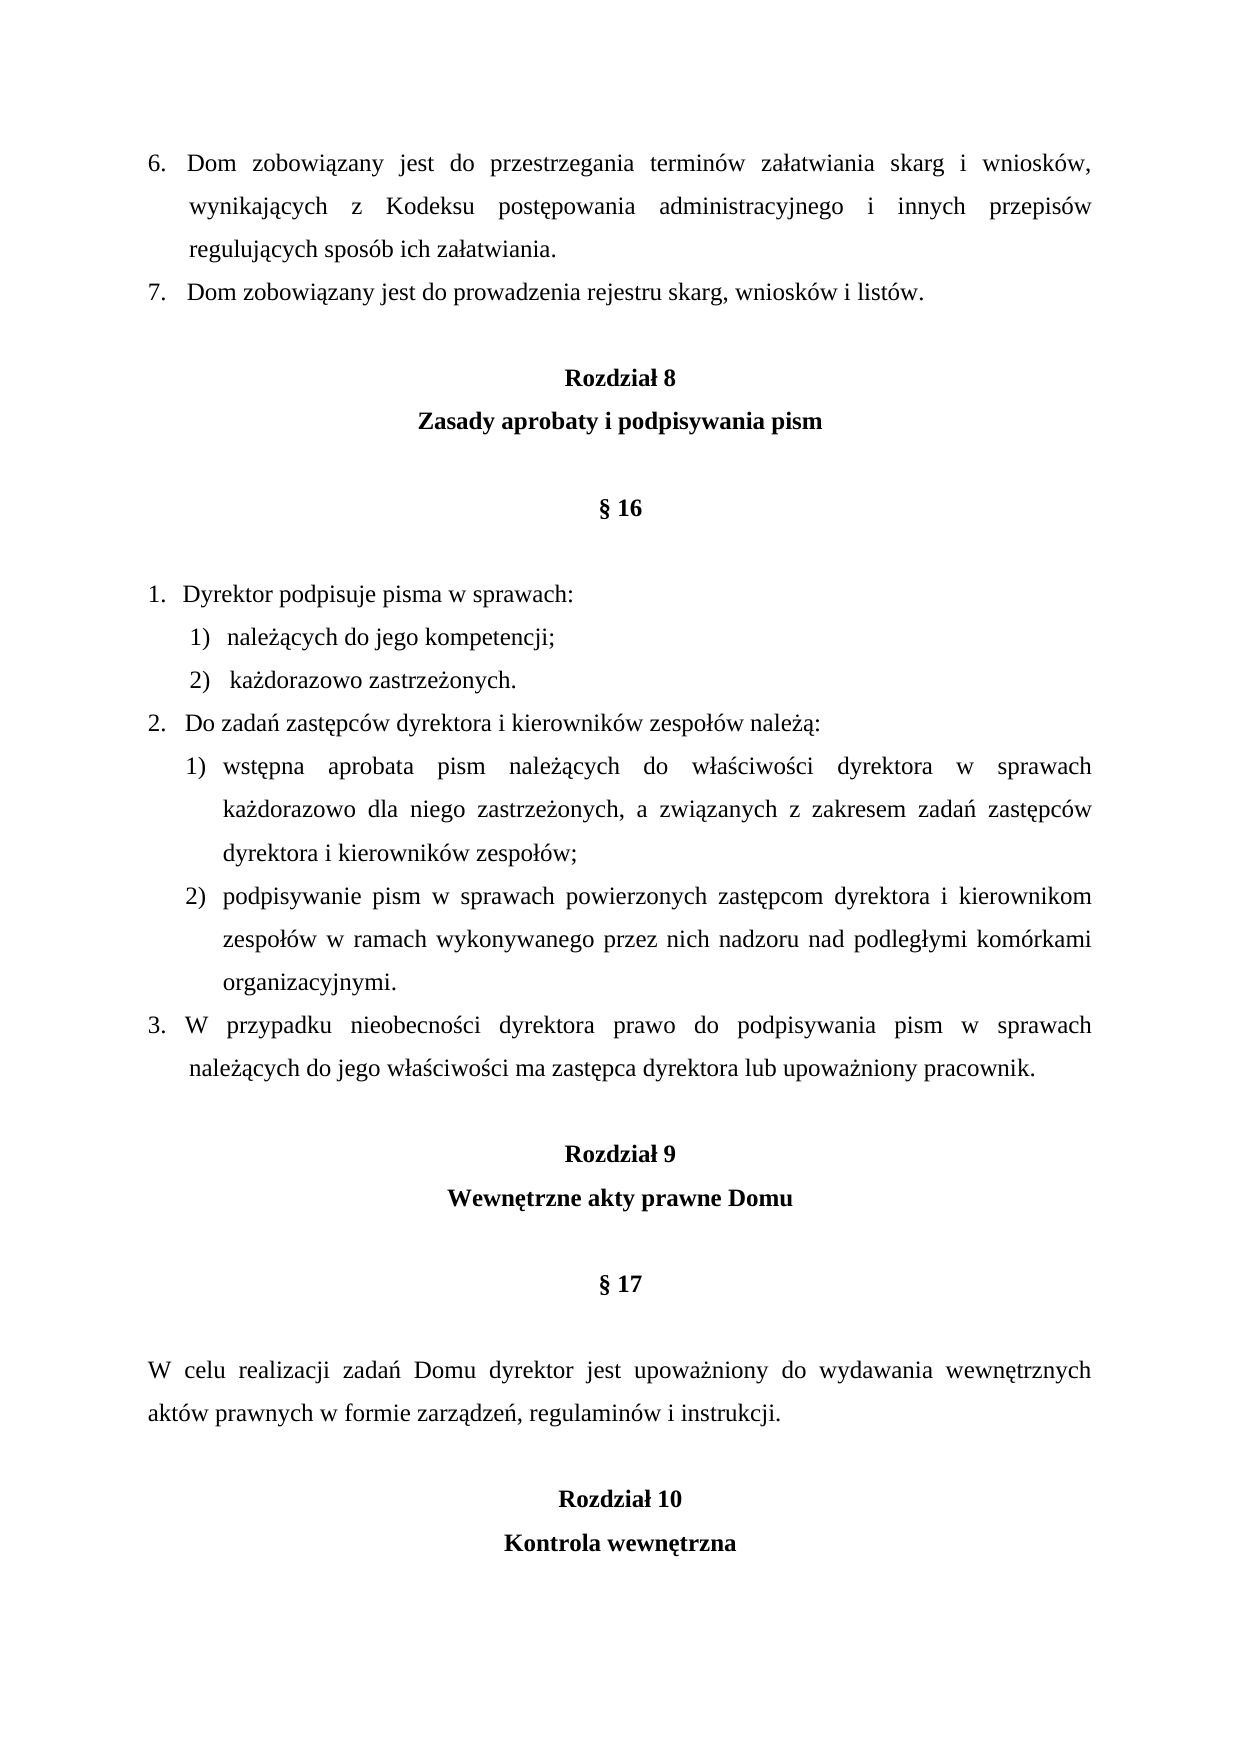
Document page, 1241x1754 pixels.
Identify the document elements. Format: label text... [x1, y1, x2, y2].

list należących do jego kompetencji; [148, 622, 1093, 651]
subtitle § 16 [148, 493, 1093, 521]
text Rozdział 9 [148, 1139, 1093, 1168]
list W przypadku nieobecności dyrektora prawo do podpisywania pism w sprawach należących do jego właściwości ma zastępca dyrektora lub upoważniony pracownik. [148, 1010, 1093, 1082]
text Rozdział 8 [148, 363, 1093, 392]
list Dom zobowiązany jest do przestrzegania terminów załatwiania skarg i wniosków, wynikających z Kodeksu postępowania administracyjnego i innych przepisów regulujących sposób ich załatwiania. [148, 148, 1093, 263]
list Dom zobowiązany jest do prowadzenia rejestru skarg, wniosków i listów. [148, 277, 1093, 306]
list każdorazowo zastrzeżonych. [148, 665, 1093, 694]
text Zasady aprobaty i podpisywania pism [148, 406, 1093, 435]
list podpisywanie pism w sprawach powierzonych zastępcom dyrektora i kierownikom zespołów w ramach wykonywanego przez nich nadzoru nad podległymi komórkami organizacyjnymi. [185, 881, 1093, 996]
list Do zadań zastępców dyrektora i kierowników zespołów należą: [148, 708, 1093, 737]
text Kontrola wewnętrzna [148, 1528, 1093, 1556]
text Rozdział 10 [148, 1484, 1093, 1513]
list wstępna aprobata pism należących do właściwości dyrektora w sprawach każdorazowo dla niego zastrzeżonych, a związanych z zakresem zadań zastępców dyrektora i kierowników zespołów; [185, 751, 1093, 866]
subtitle § 17 [148, 1269, 1093, 1298]
text Wewnętrzne akty prawne Domu [148, 1183, 1093, 1211]
text W celu realizacji zadań Domu dyrektor jest upoważniony do wydawania wewnętrznych aktów prawnych w formie zarządzeń, regulaminów i instrukcji. [148, 1355, 1093, 1427]
list Dyrektor podpisuje pisma w sprawach: [148, 579, 1093, 608]
